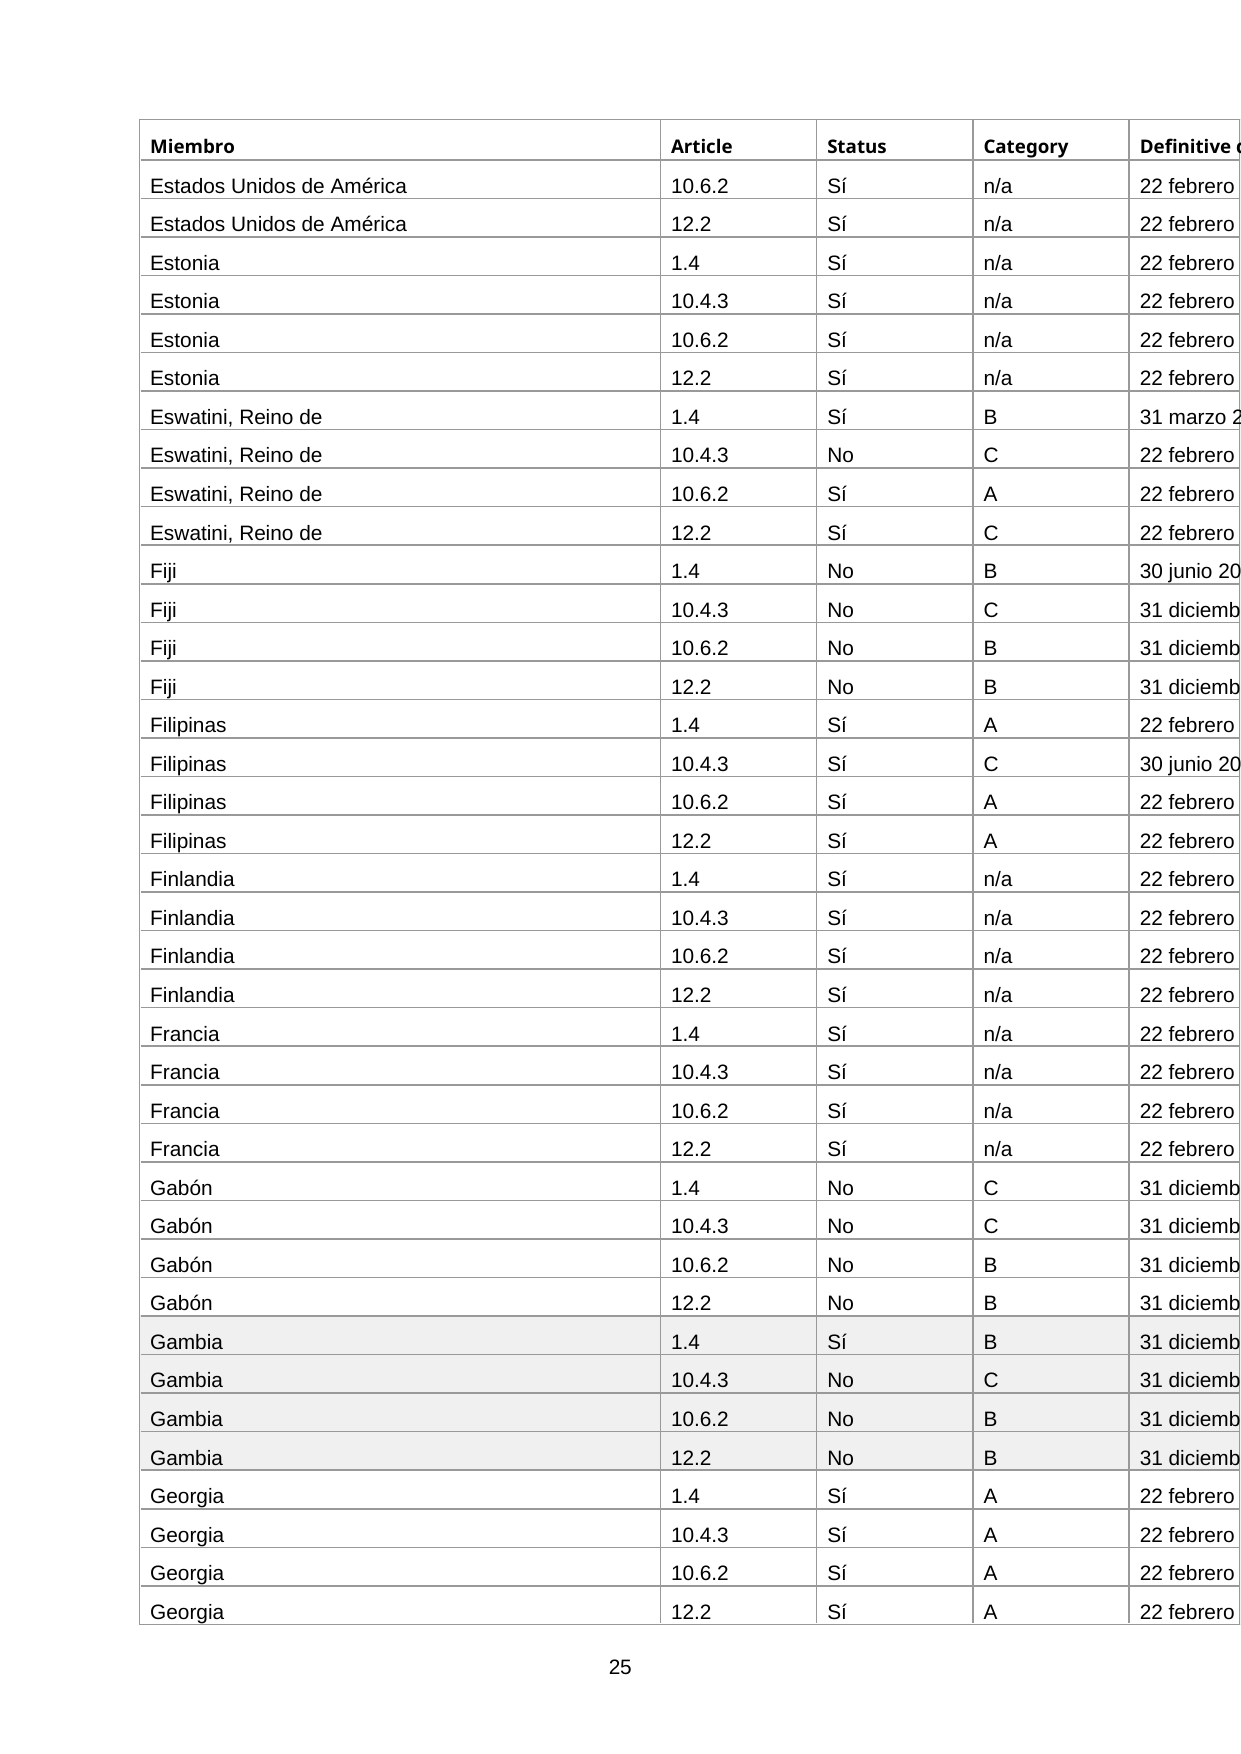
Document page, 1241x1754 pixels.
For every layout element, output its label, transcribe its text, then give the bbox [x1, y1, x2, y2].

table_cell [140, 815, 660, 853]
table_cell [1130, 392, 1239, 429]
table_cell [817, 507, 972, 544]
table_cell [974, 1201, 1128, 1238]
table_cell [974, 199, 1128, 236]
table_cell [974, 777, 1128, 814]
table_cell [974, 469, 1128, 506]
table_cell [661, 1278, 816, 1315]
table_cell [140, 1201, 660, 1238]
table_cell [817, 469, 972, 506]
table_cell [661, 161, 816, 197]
table_header Article [661, 120, 816, 159]
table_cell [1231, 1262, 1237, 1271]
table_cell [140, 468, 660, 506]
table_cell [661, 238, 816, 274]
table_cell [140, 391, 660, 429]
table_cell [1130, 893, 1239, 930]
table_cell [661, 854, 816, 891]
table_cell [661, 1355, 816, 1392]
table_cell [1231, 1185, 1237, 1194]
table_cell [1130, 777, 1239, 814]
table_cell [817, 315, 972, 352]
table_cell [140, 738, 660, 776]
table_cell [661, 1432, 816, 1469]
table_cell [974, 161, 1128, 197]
table_header Definitive dates [1130, 120, 1239, 159]
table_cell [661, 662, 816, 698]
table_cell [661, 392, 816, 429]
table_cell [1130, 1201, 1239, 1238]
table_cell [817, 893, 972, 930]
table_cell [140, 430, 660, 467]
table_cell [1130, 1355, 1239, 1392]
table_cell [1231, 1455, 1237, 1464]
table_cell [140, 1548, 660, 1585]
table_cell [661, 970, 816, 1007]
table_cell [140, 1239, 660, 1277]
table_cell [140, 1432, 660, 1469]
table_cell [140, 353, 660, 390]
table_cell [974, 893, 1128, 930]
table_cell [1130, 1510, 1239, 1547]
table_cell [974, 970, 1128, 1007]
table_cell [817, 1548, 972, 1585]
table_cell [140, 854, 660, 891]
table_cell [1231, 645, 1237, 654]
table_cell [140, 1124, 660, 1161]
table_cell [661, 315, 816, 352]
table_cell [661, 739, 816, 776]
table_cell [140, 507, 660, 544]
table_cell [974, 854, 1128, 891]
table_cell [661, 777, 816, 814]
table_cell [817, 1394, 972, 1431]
table_header Miembro [140, 120, 660, 159]
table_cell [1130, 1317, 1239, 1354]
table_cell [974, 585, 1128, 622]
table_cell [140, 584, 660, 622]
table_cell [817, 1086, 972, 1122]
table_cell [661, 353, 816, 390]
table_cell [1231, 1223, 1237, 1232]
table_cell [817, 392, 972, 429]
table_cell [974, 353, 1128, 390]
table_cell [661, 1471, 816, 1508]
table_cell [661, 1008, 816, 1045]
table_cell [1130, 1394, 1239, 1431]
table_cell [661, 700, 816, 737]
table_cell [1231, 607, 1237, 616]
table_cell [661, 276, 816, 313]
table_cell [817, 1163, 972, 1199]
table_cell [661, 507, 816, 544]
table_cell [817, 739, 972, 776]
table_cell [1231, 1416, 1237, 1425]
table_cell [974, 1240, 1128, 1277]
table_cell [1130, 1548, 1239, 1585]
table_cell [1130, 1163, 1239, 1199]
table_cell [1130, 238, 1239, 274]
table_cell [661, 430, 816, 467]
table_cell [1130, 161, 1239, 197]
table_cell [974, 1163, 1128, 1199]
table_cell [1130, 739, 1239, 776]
table_header Status [817, 120, 972, 159]
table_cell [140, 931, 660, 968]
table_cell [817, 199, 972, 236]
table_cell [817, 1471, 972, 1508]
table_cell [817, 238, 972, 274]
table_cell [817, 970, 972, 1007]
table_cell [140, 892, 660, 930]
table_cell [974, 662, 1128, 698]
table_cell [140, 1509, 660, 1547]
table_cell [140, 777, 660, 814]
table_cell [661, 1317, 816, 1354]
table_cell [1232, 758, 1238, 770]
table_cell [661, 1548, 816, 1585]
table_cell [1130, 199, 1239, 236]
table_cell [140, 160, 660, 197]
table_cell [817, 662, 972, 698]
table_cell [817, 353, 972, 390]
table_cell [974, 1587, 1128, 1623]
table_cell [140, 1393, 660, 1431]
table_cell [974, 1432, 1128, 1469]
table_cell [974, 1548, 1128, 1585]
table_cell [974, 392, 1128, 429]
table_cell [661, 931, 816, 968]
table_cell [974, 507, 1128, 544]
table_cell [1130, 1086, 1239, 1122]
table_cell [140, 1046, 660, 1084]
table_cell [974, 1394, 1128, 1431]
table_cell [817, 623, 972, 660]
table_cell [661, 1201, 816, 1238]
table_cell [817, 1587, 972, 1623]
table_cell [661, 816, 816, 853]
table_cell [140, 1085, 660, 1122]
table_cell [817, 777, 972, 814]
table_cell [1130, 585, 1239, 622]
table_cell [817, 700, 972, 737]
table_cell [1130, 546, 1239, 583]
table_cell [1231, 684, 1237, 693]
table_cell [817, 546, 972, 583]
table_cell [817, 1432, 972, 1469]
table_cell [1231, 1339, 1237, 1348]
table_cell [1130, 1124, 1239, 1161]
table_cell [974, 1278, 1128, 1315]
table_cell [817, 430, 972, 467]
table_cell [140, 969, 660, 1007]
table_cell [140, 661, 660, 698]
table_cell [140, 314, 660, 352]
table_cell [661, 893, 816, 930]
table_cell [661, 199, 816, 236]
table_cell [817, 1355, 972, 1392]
table_header Category [974, 120, 1128, 159]
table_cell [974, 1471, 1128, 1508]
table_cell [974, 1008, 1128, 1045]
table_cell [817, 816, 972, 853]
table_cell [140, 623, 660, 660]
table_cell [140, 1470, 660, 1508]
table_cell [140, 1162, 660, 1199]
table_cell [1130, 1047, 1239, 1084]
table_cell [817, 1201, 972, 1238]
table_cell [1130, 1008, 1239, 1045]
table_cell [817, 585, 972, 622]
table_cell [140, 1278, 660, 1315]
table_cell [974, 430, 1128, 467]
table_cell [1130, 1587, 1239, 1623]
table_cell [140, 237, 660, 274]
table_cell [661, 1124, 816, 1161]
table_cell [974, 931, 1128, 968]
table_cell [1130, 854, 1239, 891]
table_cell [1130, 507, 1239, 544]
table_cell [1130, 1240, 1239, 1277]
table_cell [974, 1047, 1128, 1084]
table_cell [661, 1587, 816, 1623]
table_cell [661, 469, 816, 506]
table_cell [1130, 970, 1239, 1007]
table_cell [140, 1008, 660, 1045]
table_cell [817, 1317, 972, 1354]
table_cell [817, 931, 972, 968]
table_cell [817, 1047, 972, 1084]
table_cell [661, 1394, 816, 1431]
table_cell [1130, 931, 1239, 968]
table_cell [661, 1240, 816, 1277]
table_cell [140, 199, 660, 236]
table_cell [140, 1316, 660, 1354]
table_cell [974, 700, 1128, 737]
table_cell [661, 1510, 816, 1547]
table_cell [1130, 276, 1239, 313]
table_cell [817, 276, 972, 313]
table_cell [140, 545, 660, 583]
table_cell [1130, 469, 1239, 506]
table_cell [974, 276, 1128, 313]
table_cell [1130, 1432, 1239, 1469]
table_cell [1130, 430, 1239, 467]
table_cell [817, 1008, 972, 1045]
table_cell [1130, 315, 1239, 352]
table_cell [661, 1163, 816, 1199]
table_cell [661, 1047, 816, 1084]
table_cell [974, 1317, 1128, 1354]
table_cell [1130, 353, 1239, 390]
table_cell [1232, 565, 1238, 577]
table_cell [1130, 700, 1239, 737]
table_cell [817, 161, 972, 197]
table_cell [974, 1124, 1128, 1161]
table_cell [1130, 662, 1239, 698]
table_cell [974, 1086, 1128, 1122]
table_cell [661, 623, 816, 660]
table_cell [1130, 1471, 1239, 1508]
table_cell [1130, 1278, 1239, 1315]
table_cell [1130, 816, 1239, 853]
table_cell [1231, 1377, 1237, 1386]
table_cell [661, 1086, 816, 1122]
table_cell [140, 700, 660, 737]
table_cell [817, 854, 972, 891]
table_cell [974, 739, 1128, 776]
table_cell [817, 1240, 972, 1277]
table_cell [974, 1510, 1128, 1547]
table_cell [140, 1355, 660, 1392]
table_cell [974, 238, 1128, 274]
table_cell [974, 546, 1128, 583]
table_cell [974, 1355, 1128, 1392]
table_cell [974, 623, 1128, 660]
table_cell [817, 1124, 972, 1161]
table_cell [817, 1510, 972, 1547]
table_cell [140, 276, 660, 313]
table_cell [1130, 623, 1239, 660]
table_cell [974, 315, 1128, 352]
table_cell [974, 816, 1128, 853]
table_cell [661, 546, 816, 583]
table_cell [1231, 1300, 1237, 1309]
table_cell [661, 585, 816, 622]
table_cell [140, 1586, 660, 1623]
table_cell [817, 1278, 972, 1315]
